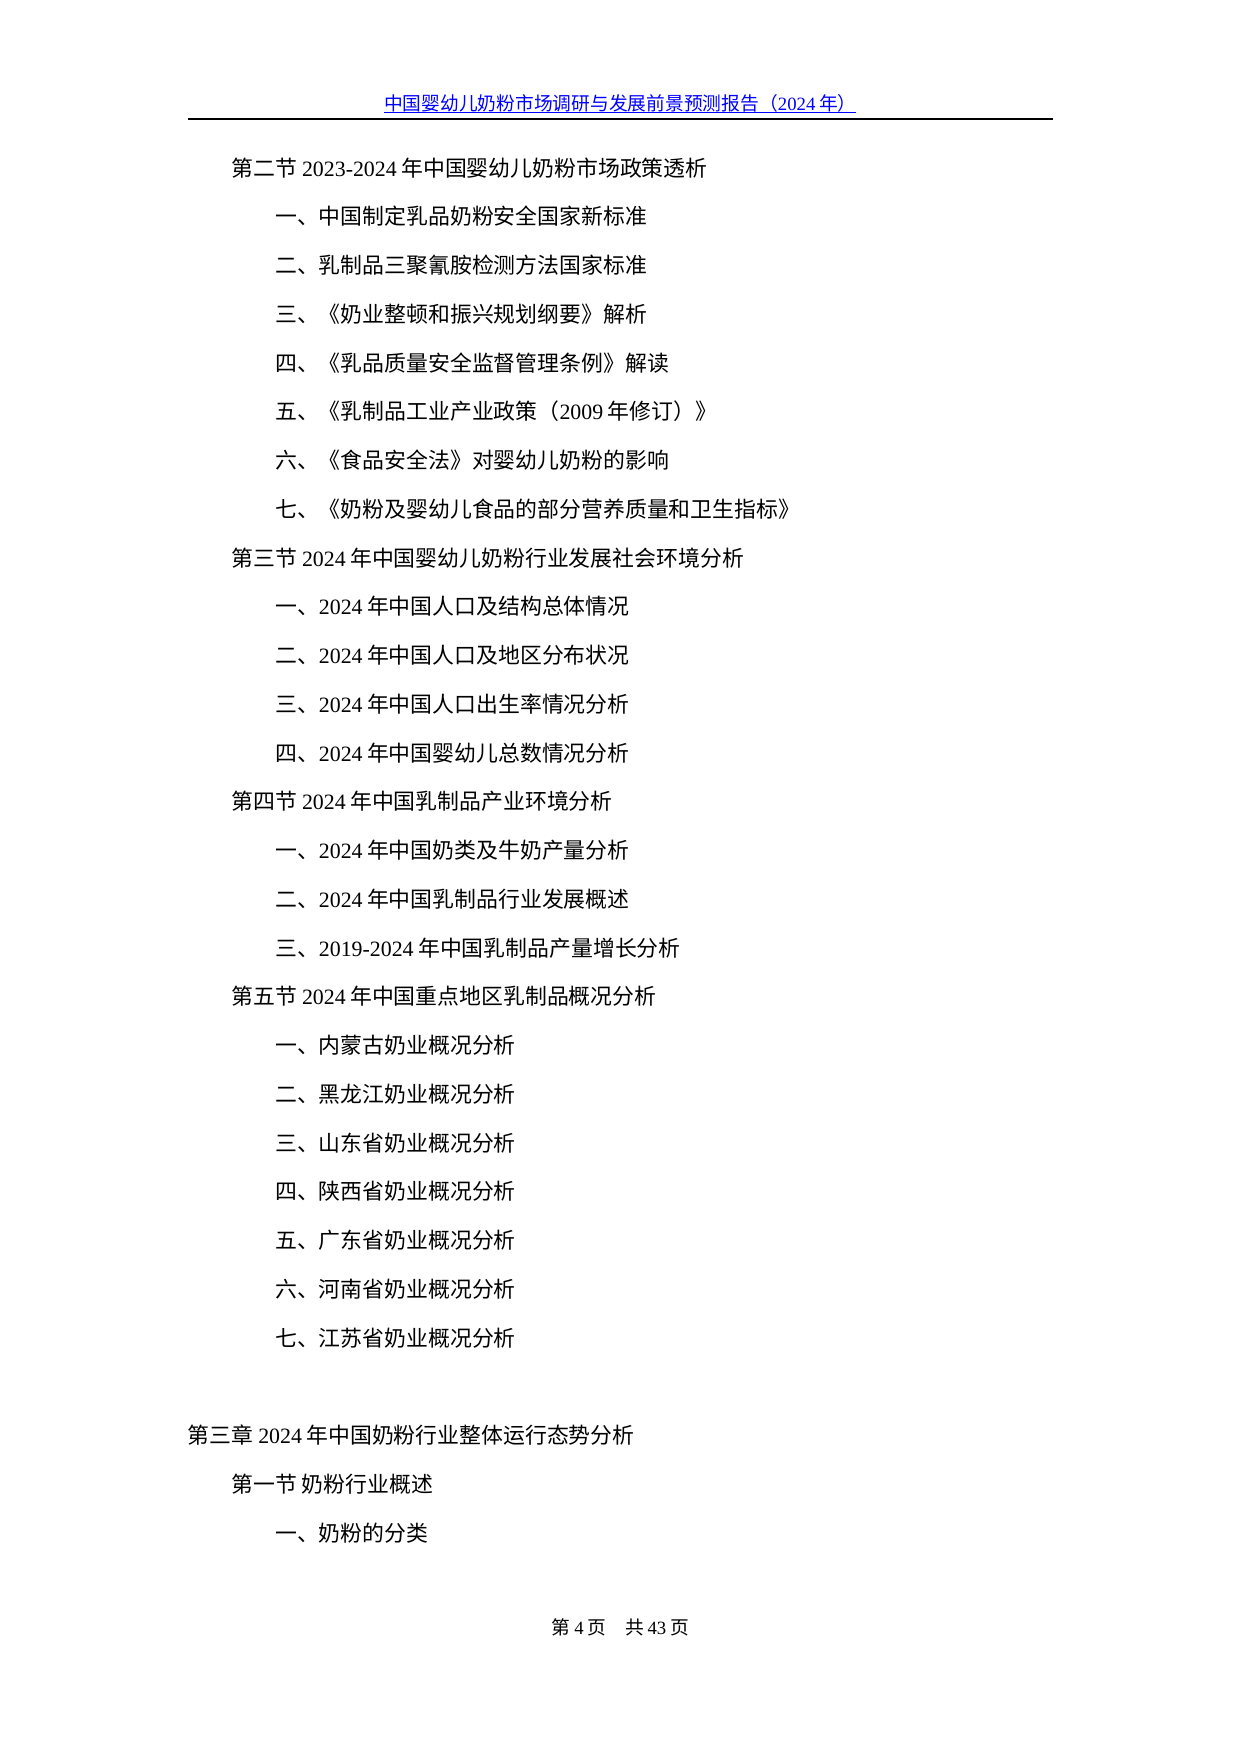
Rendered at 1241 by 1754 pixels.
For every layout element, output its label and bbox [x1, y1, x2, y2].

text [187, 150, 1053, 1548]
